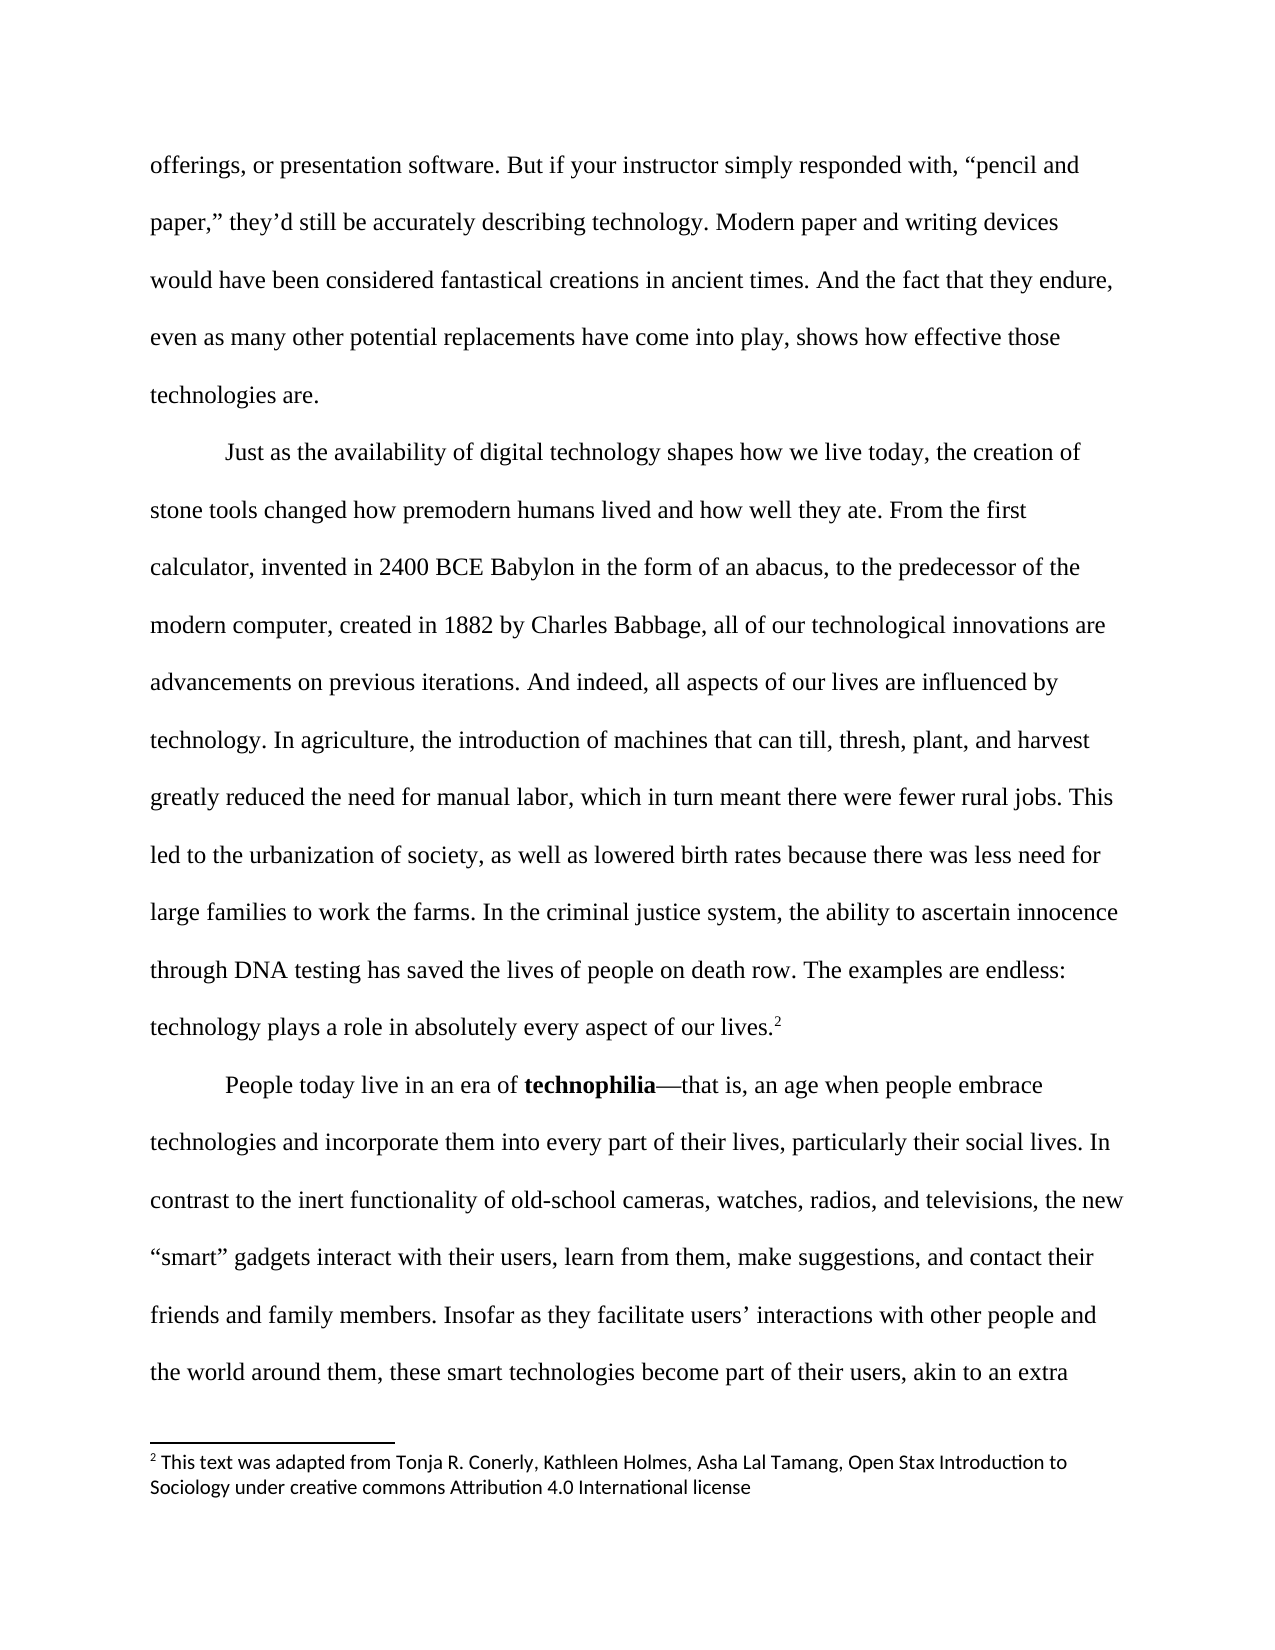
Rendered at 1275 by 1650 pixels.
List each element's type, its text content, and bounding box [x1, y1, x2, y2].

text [150, 150, 1125, 409]
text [150, 1070, 1125, 1386]
text Just as the availability of digital technology shapes how we live today, the creation of stone tools changed how premodern humans lived and how well they ate. From the first calculator, invented in 2400 BCE Babylon in the form of an abacus, to the predecessor of the modern computer, created in 1882 by Charles Babbage, all of our technological innovations are advancements on previous iterations. And indeed, all aspects of our lives are influenced by technology. In agriculture, the introduction of machines that can till, thresh, plant, and harvest greatly reduced the need for manual labor, which in turn meant there were fewer rural jobs. This led to the urbanization of society, as well as lowered birth rates because there was less need for large families to work the farms. In the criminal justice system, the ability to ascertain innocence through DNA testing has saved the lives of people on death row. The examples are endless: technology plays a role in absolutely every aspect of our lives. [150, 437, 1125, 1041]
